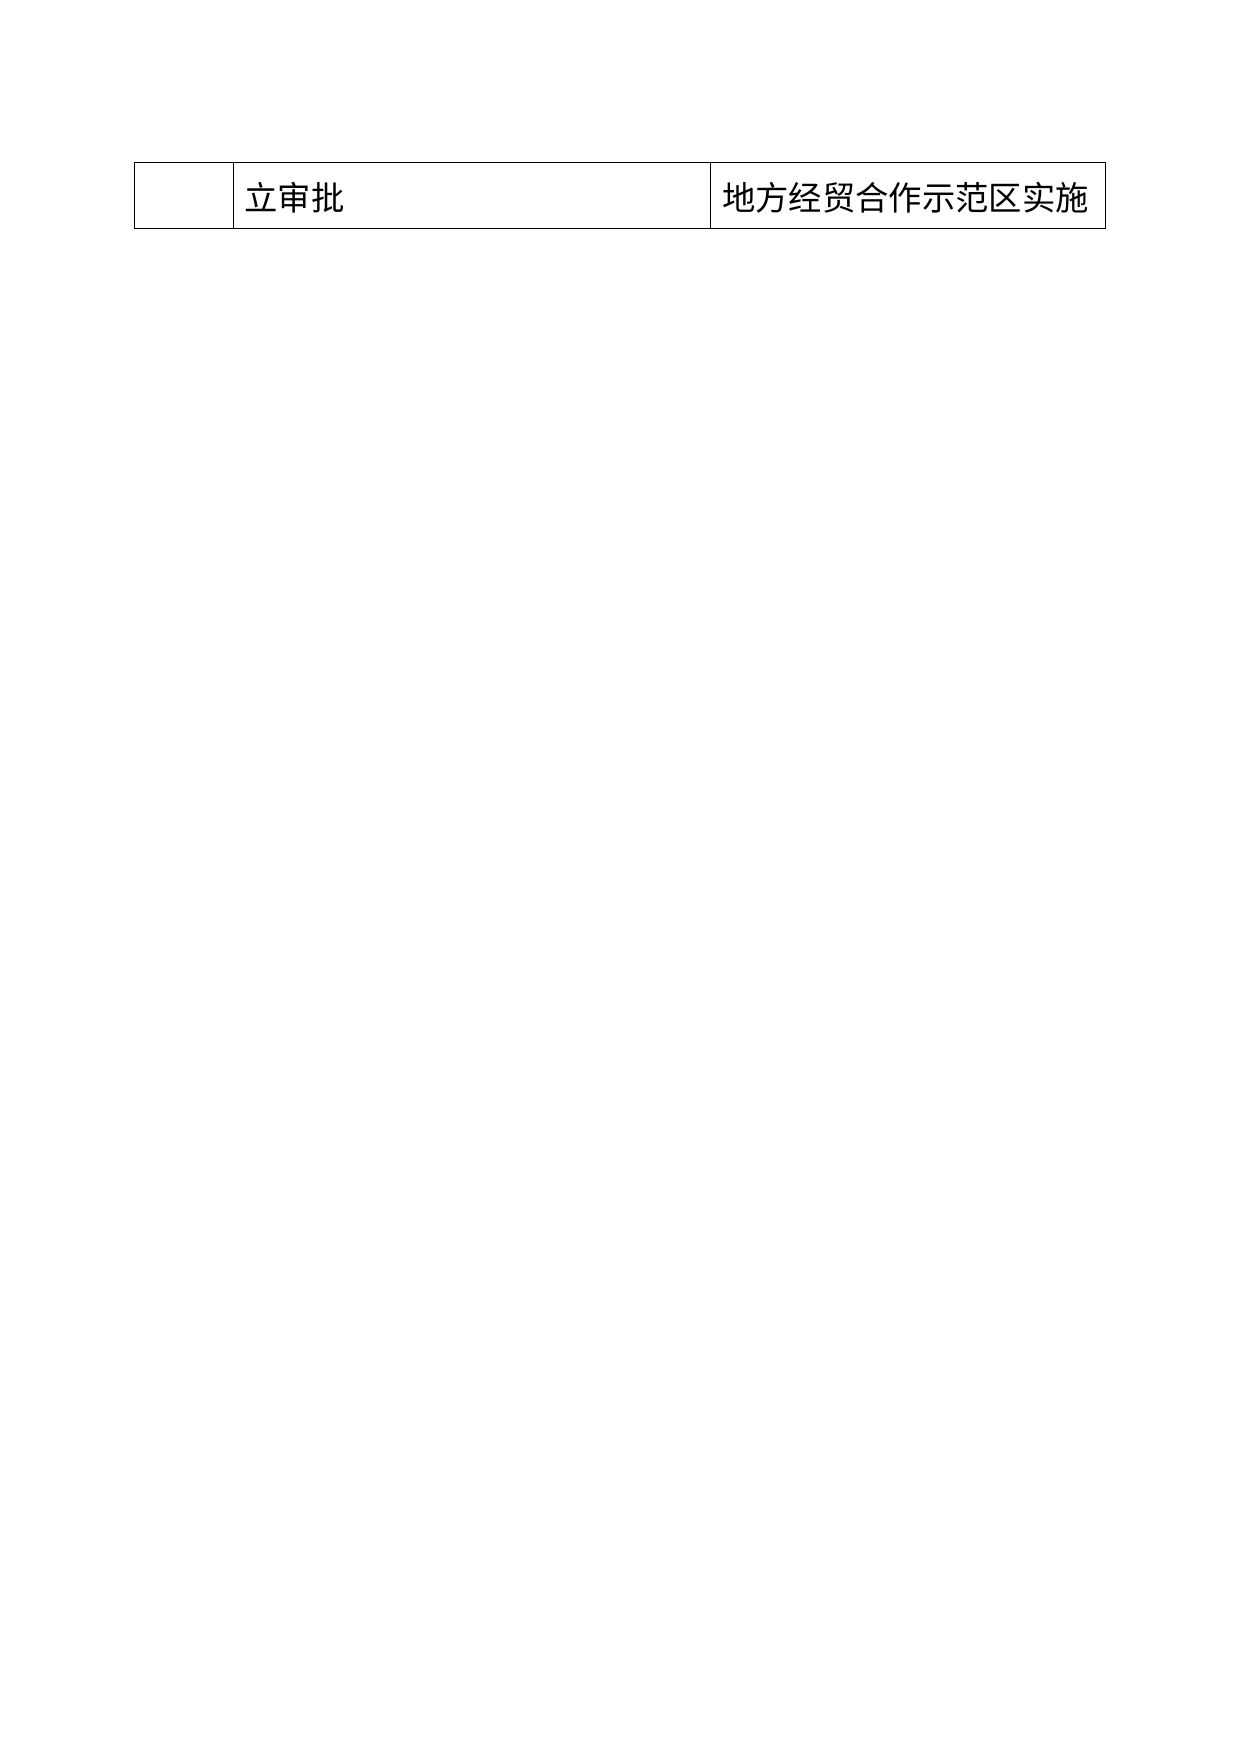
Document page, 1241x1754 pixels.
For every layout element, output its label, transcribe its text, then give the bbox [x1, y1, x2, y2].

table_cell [711, 163, 1105, 228]
table_cell 8 [135, 163, 233, 228]
table_cell 中外合作职业技能培训机构设立审批 [234, 163, 710, 228]
